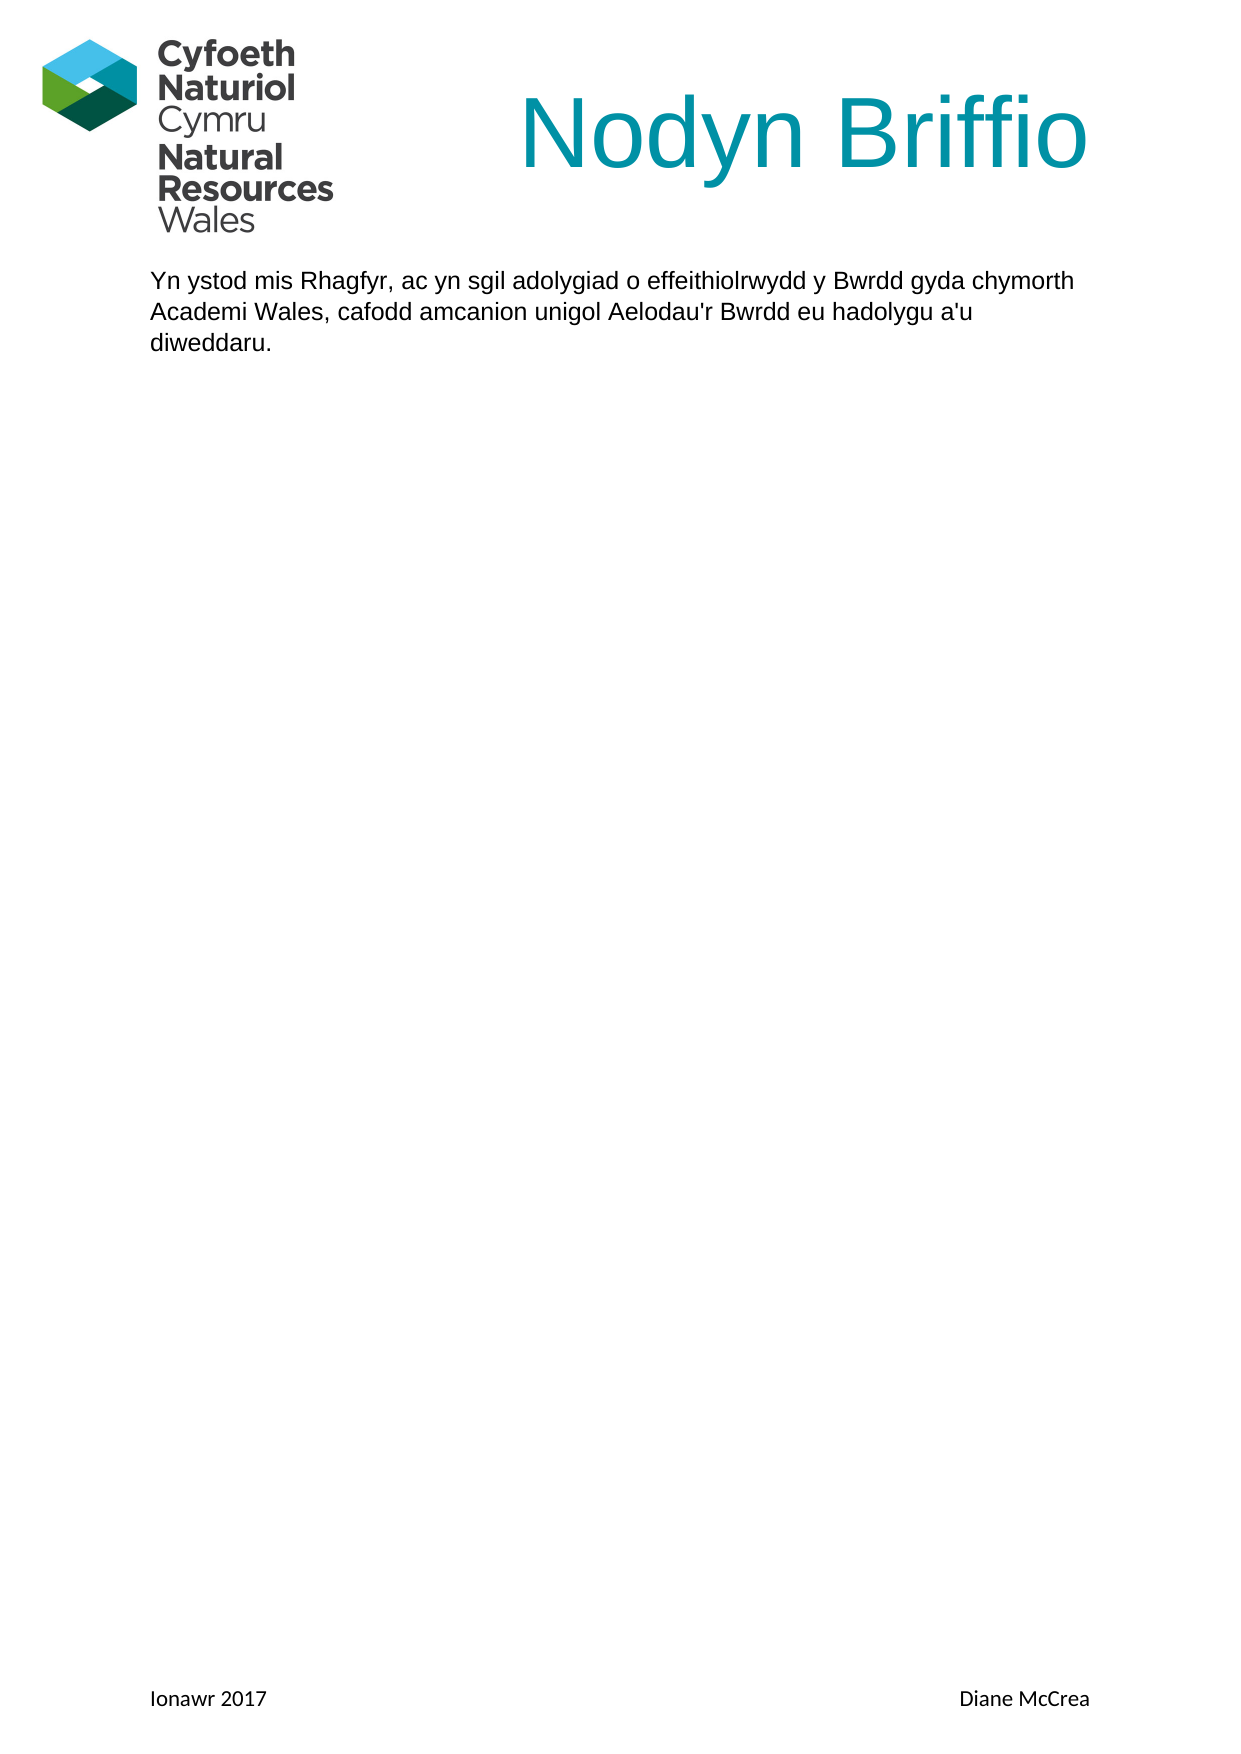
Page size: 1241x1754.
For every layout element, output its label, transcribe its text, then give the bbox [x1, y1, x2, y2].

picture [40, 33, 336, 233]
text Yn ystod mis Rhagfyr, ac yn sgil adolygiad o effeithiolrwydd y Bwrdd gyda chymorth Academi Wales, cafodd amcanion unigol Aelodau'r Bwrdd eu hadolygu a'u diweddaru. [150, 266, 1090, 357]
